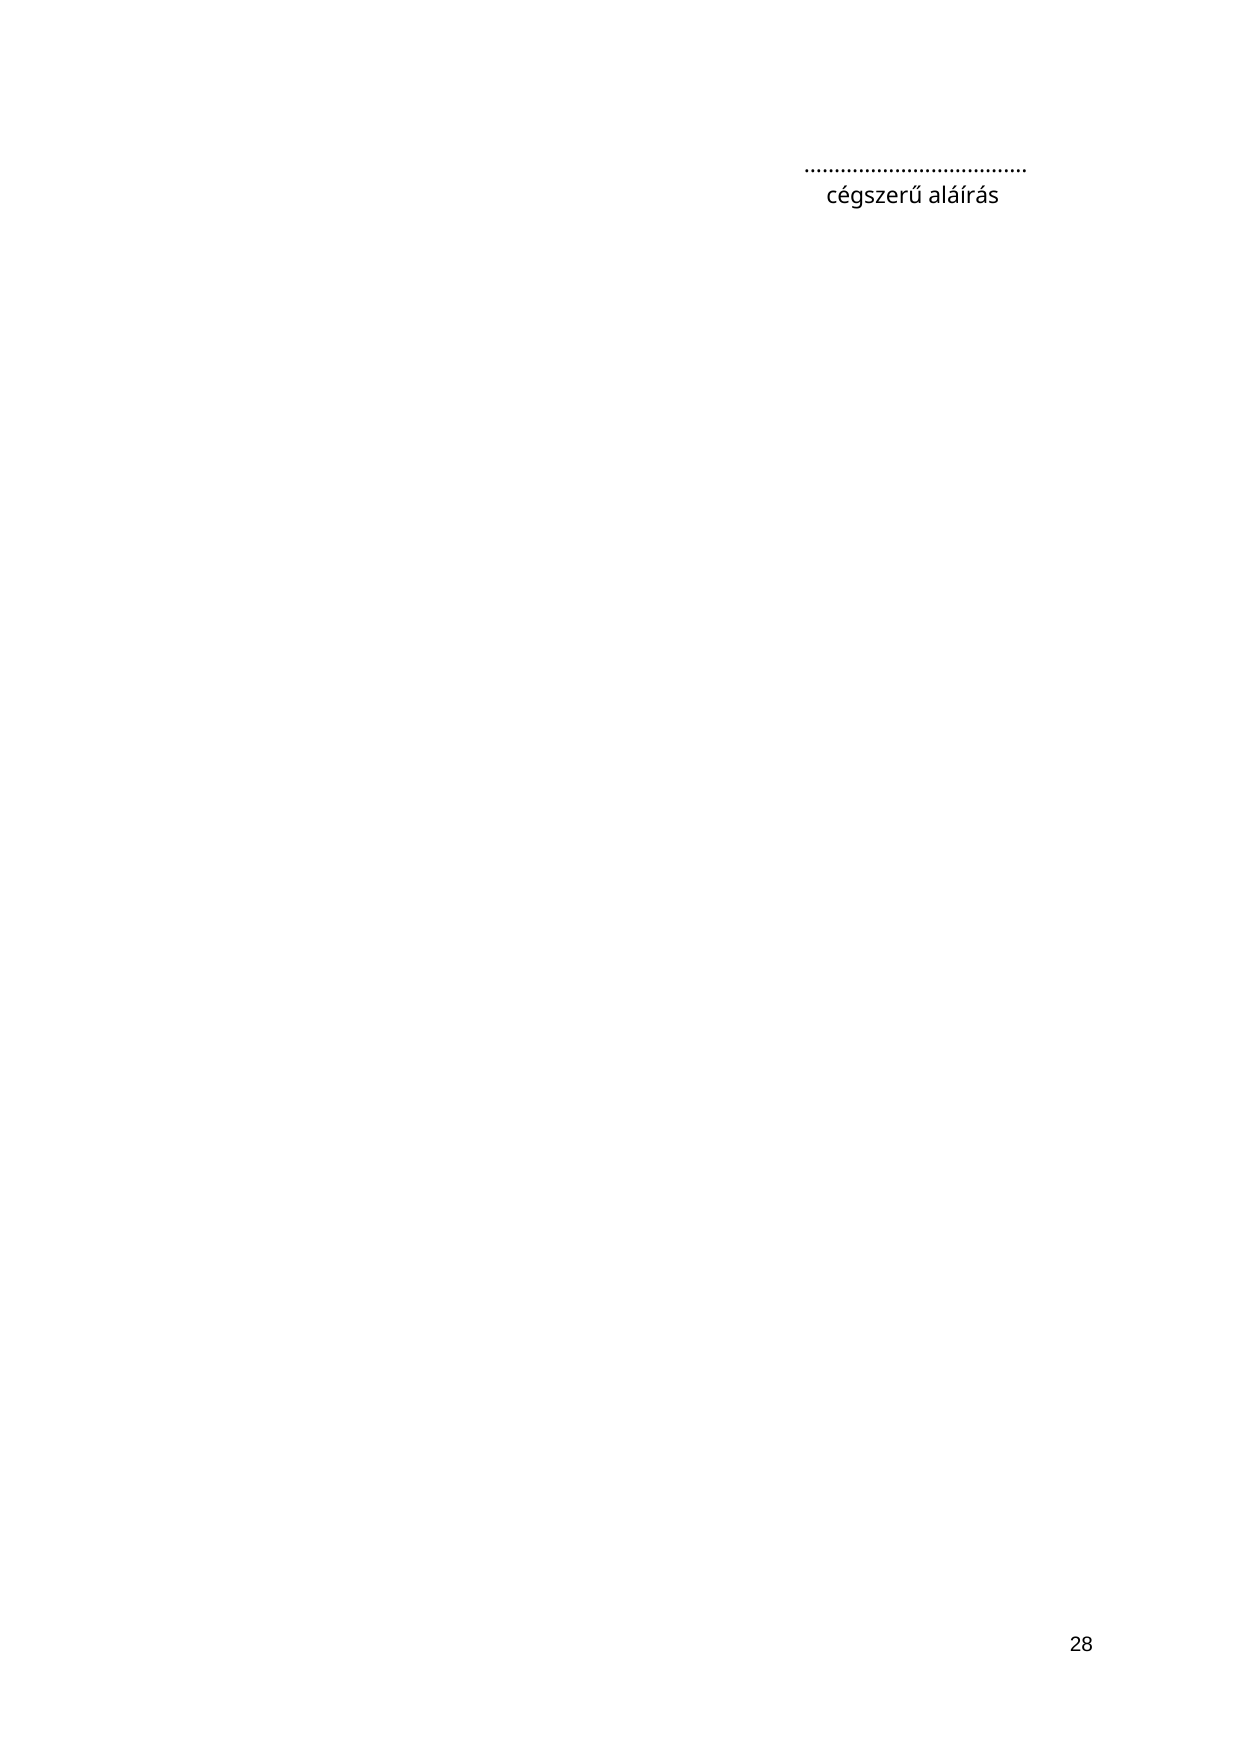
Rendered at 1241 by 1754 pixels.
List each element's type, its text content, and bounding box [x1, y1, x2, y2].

text ………………………………. [148, 148, 1093, 179]
text cégszerű aláírás [148, 179, 1093, 210]
